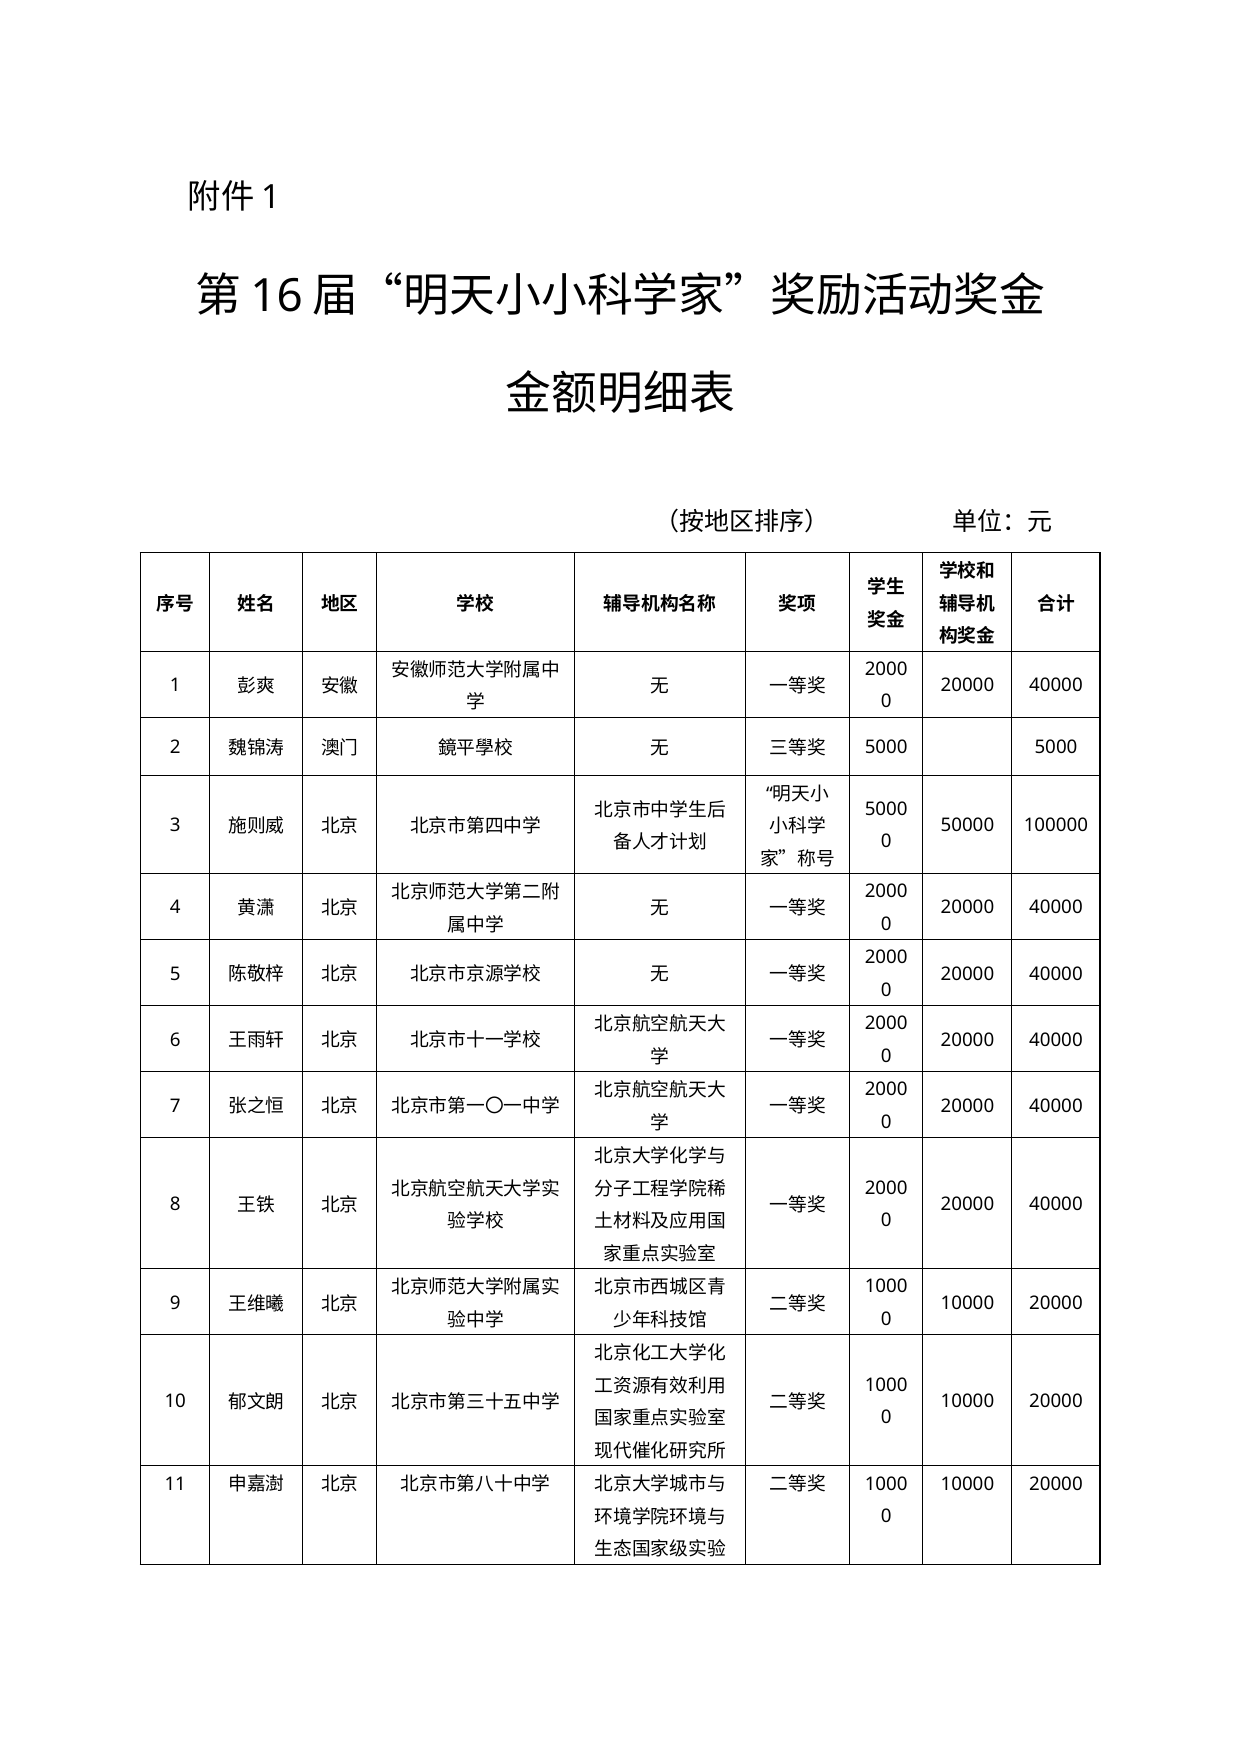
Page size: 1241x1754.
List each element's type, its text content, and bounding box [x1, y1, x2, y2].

table_cell 王维曦 [210, 1269, 302, 1334]
table_cell 北京 [303, 1269, 376, 1334]
table_cell 一等奖 [746, 1138, 849, 1268]
table_cell 20000 [850, 1072, 922, 1137]
table_cell 20000 [923, 1006, 1011, 1071]
table_cell 40000 [1012, 1006, 1099, 1071]
table_cell 4 [141, 874, 209, 939]
table_cell 20000 [1012, 1335, 1099, 1465]
table_cell 一等奖 [746, 1006, 849, 1071]
table_cell 7 [141, 1072, 209, 1137]
table_cell 澳门 [303, 718, 376, 774]
table_header 姓名 [210, 553, 302, 651]
text 附件1 [187, 162, 1053, 227]
table_cell 20000 [850, 1006, 922, 1071]
table_cell 北京航空航天大学实验学校 [377, 1138, 574, 1268]
table_cell 三等奖 [746, 718, 849, 774]
table_header 序号 [141, 553, 209, 651]
table_header 学校和辅导机构奖金 [923, 553, 1011, 651]
table_cell 王雨轩 [210, 1006, 302, 1071]
table_cell 北京 [303, 874, 376, 939]
table_cell 北京市京源学校 [377, 940, 574, 1005]
table_cell 北京化工大学化工资源有效利用国家重点实验室现代催化研究所 [575, 1335, 745, 1465]
table_cell 40000 [1012, 1072, 1099, 1137]
table_cell 北京 [303, 1006, 376, 1071]
table_cell 20000 [923, 652, 1011, 717]
table_cell 40000 [1012, 940, 1099, 1005]
table_cell 二等奖 [746, 1335, 849, 1465]
table_cell 北京市中学生后备人才计划 [575, 776, 745, 873]
table_cell 5 [141, 940, 209, 1005]
text （按地区排序） 单位：元 [187, 487, 1053, 552]
table_cell 40000 [1012, 652, 1099, 717]
table_cell 50000 [850, 776, 922, 873]
table_header 地区 [303, 553, 376, 651]
table_cell 北京市西城区青少年科技馆 [575, 1269, 745, 1334]
table_cell 北京市第一〇一中学 [377, 1072, 574, 1137]
table_cell 北京市十一学校 [377, 1006, 574, 1071]
table_cell 陈敬梓 [210, 940, 302, 1005]
text 第16届“明天小小科学家”奖励活动奖金 金额明细表 [187, 243, 1053, 438]
table_cell 20000 [850, 940, 922, 1005]
table_cell 北京师范大学第二附属中学 [377, 874, 574, 939]
table_cell 无 [575, 874, 745, 939]
table_cell 20000 [923, 1138, 1011, 1268]
table_cell 北京大学化学与分子工程学院稀土材料及应用国家重点实验室 [575, 1138, 745, 1268]
table_cell 11 [141, 1466, 209, 1564]
table_cell 北京 [303, 1466, 376, 1564]
table_cell 北京 [303, 1138, 376, 1268]
table_cell 6 [141, 1006, 209, 1071]
table_cell 申嘉澍 [210, 1466, 302, 1564]
table_cell 2 [141, 718, 209, 774]
table_cell 一等奖 [746, 1072, 849, 1137]
table_cell 10000 [850, 1335, 922, 1465]
table_cell 100000 [1012, 776, 1099, 873]
table_cell 郁文朗 [210, 1335, 302, 1465]
table_cell 北京 [303, 1335, 376, 1465]
table_cell 二等奖 [746, 1269, 849, 1334]
table_cell 一等奖 [746, 940, 849, 1005]
table_cell 彭爽 [210, 652, 302, 717]
table_cell 安徽 [303, 652, 376, 717]
table_cell 10000 [923, 1466, 1011, 1564]
table_cell 5000 [850, 718, 922, 774]
table_cell 北京师范大学附属实验中学 [377, 1269, 574, 1334]
table_cell 20000 [923, 1072, 1011, 1137]
table_cell 北京市第三十五中学 [377, 1335, 574, 1465]
table_header 奖项 [746, 553, 849, 651]
table_cell 10000 [923, 1335, 1011, 1465]
table_cell 50000 [923, 776, 1011, 873]
table_cell 20000 [923, 874, 1011, 939]
table_cell 40000 [1012, 1138, 1099, 1268]
table_header 学生奖金 [850, 553, 922, 651]
table_cell 二等奖 [746, 1466, 849, 1564]
table_cell 无 [575, 718, 745, 774]
table_cell 20000 [1012, 1466, 1099, 1564]
table_cell 20000 [850, 652, 922, 717]
table_cell 20000 [850, 874, 922, 939]
table_cell 一等奖 [746, 652, 849, 717]
table_cell 10000 [923, 1269, 1011, 1334]
table_cell 北京航空航天大学 [575, 1072, 745, 1137]
table_header 合计 [1012, 553, 1099, 651]
table_header 学校 [377, 553, 574, 651]
table_cell “明天小小科学家”称号 [746, 776, 849, 873]
table_cell 北京 [303, 1072, 376, 1137]
table_cell 20000 [1012, 1269, 1099, 1334]
table_cell [923, 718, 1011, 774]
table_cell 王铁 [210, 1138, 302, 1268]
table_cell 安徽师范大学附属中学 [377, 652, 574, 717]
table_cell 10000 [850, 1269, 922, 1334]
table_cell 5000 [1012, 718, 1099, 774]
table_cell 20000 [850, 1138, 922, 1268]
table_cell 北京大学城市与环境学院环境与生态国家级实验教学中心 [575, 1466, 745, 1564]
table_cell 20000 [923, 940, 1011, 1005]
table_cell 北京市第八十中学 [377, 1466, 574, 1564]
table_cell 北京市第四中学 [377, 776, 574, 873]
table_cell 10000 [850, 1466, 922, 1564]
table_cell 3 [141, 776, 209, 873]
table_cell 鏡平學校 [377, 718, 574, 774]
table_cell 一等奖 [746, 874, 849, 939]
table_cell 无 [575, 652, 745, 717]
table_cell 黄潇 [210, 874, 302, 939]
table_cell 魏锦涛 [210, 718, 302, 774]
table_cell 8 [141, 1138, 209, 1268]
table_cell 1 [141, 652, 209, 717]
table_cell 施则威 [210, 776, 302, 873]
table_cell 40000 [1012, 874, 1099, 939]
table_cell 10 [141, 1335, 209, 1465]
table_cell 张之恒 [210, 1072, 302, 1137]
table_cell 无 [575, 940, 745, 1005]
table_header 辅导机构名称 [575, 553, 745, 651]
table_cell 北京 [303, 940, 376, 1005]
table_cell 北京 [303, 776, 376, 873]
table_cell 北京航空航天大学 [575, 1006, 745, 1071]
table_cell 9 [141, 1269, 209, 1334]
